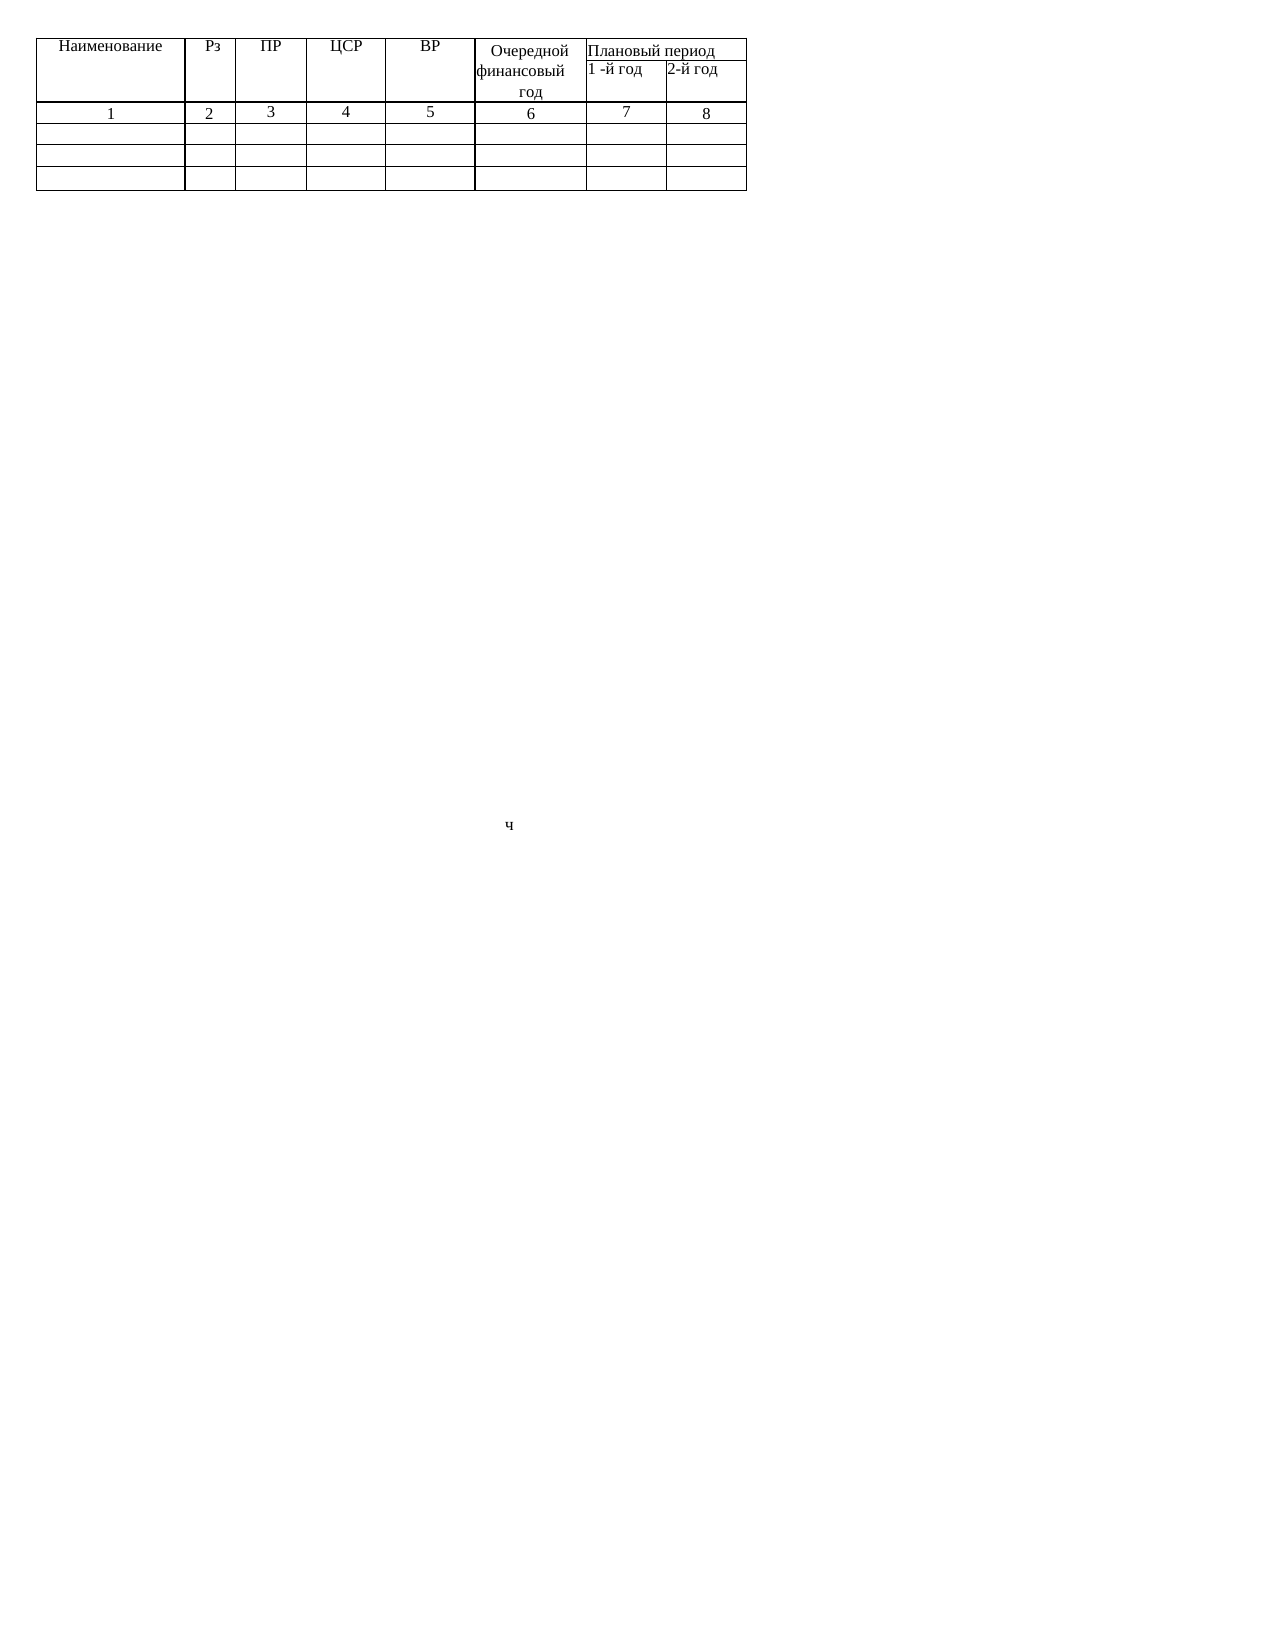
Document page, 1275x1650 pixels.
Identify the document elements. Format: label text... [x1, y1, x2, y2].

table_header ЦСР [307, 39, 385, 101]
table_cell [186, 124, 235, 144]
table_cell [186, 167, 235, 190]
table_cell [667, 167, 746, 190]
table_cell [37, 124, 184, 144]
table_header Плановый период [587, 39, 746, 60]
table_cell [186, 145, 235, 166]
table_cell 2-й год [667, 61, 746, 101]
table_cell 5 [386, 103, 474, 123]
table_cell [307, 124, 385, 144]
table_cell 1 [37, 103, 184, 123]
table_cell 7 [587, 103, 666, 123]
table_cell [236, 167, 306, 190]
table_cell 4 [307, 103, 385, 123]
table_cell [386, 167, 474, 190]
table_cell [476, 145, 586, 166]
table_cell 3 [236, 103, 306, 123]
table_cell [667, 124, 746, 144]
table_cell [307, 145, 385, 166]
table_cell [476, 167, 586, 190]
table_cell 8 [667, 103, 746, 123]
table_cell [37, 145, 184, 166]
table_header Наименование [37, 39, 184, 101]
table_cell [587, 167, 666, 190]
table_cell [587, 124, 666, 144]
table_cell [667, 145, 746, 166]
table_cell 1 -й год [587, 61, 666, 101]
table_cell [386, 124, 474, 144]
table_header ПР [236, 39, 306, 101]
table_cell [37, 167, 184, 190]
table_cell 6 [476, 103, 586, 123]
table_cell [307, 167, 385, 190]
table_header ВР [386, 39, 474, 101]
table_cell [386, 145, 474, 166]
table_cell [587, 145, 666, 166]
table_header Очередной финансовый год [476, 39, 586, 101]
table_cell 2 [186, 103, 235, 123]
table_cell [236, 124, 306, 144]
table_cell [236, 145, 306, 166]
table_cell [476, 124, 586, 144]
table_header Рз [186, 39, 235, 101]
